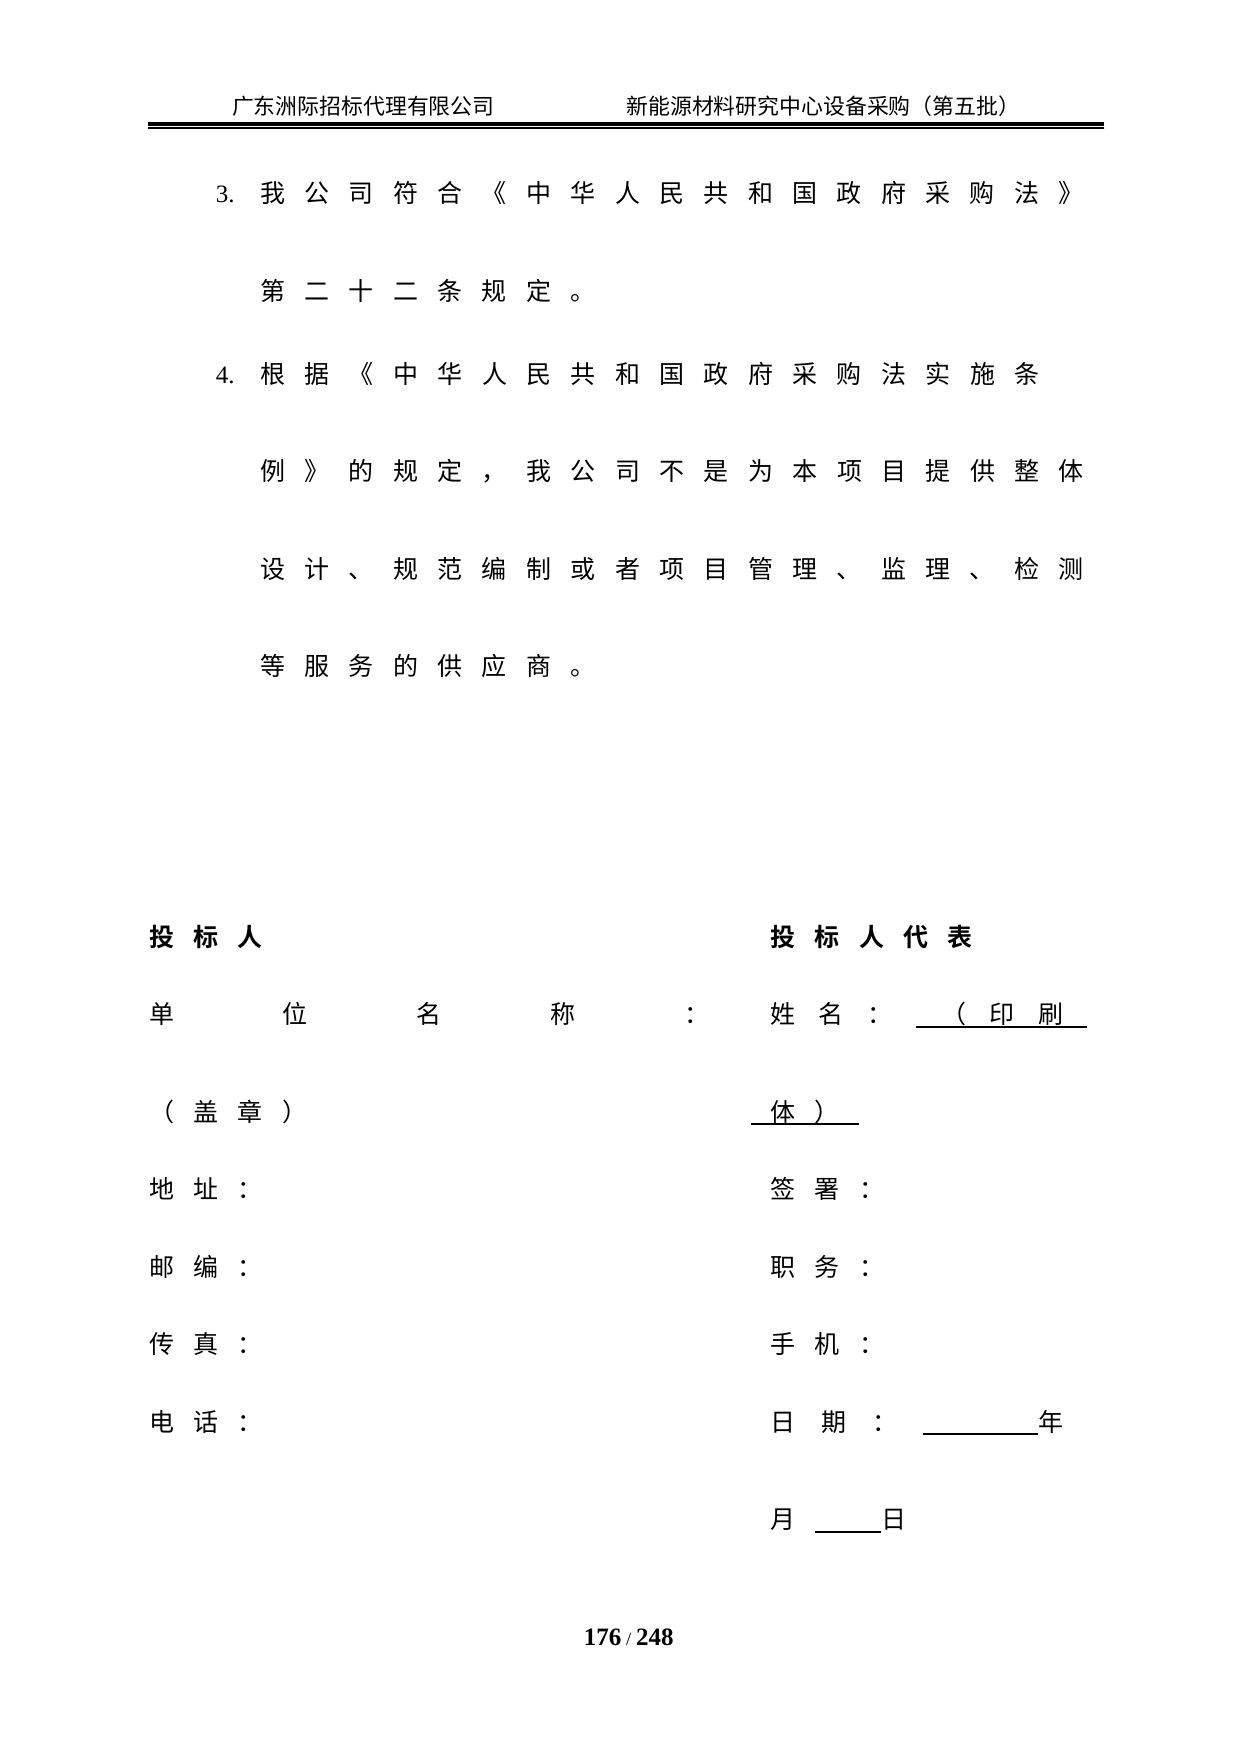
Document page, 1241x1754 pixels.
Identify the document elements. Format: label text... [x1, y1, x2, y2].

table_cell 职务： [740, 1233, 1094, 1311]
table_cell 手机： [740, 1311, 1094, 1388]
table_header 投标人 [138, 903, 739, 981]
table_cell 邮编： [138, 1233, 739, 1311]
list 我公司符合《中华人民共和国政府采购法》第二十二条规定。 [205, 159, 1103, 322]
table_cell 姓名： （印刷体） [740, 981, 1094, 1156]
table_cell 签署： [740, 1156, 1094, 1233]
table_header 投标人代表 [740, 903, 1094, 981]
list 根据《中华人民共和国政府采购法实施条例》的规定，我公司不是为本项目提供整体设计、规范编制或者项目管理、监理、检测等服务的供应商。 [205, 340, 1103, 697]
table_cell 传真： [138, 1311, 739, 1388]
table_cell 日期： 年 月 日 [740, 1388, 1094, 1563]
table_cell 电话： [138, 1388, 739, 1563]
table_cell 单位名称： （盖章） [138, 981, 739, 1156]
table_cell 地址： [138, 1156, 739, 1233]
